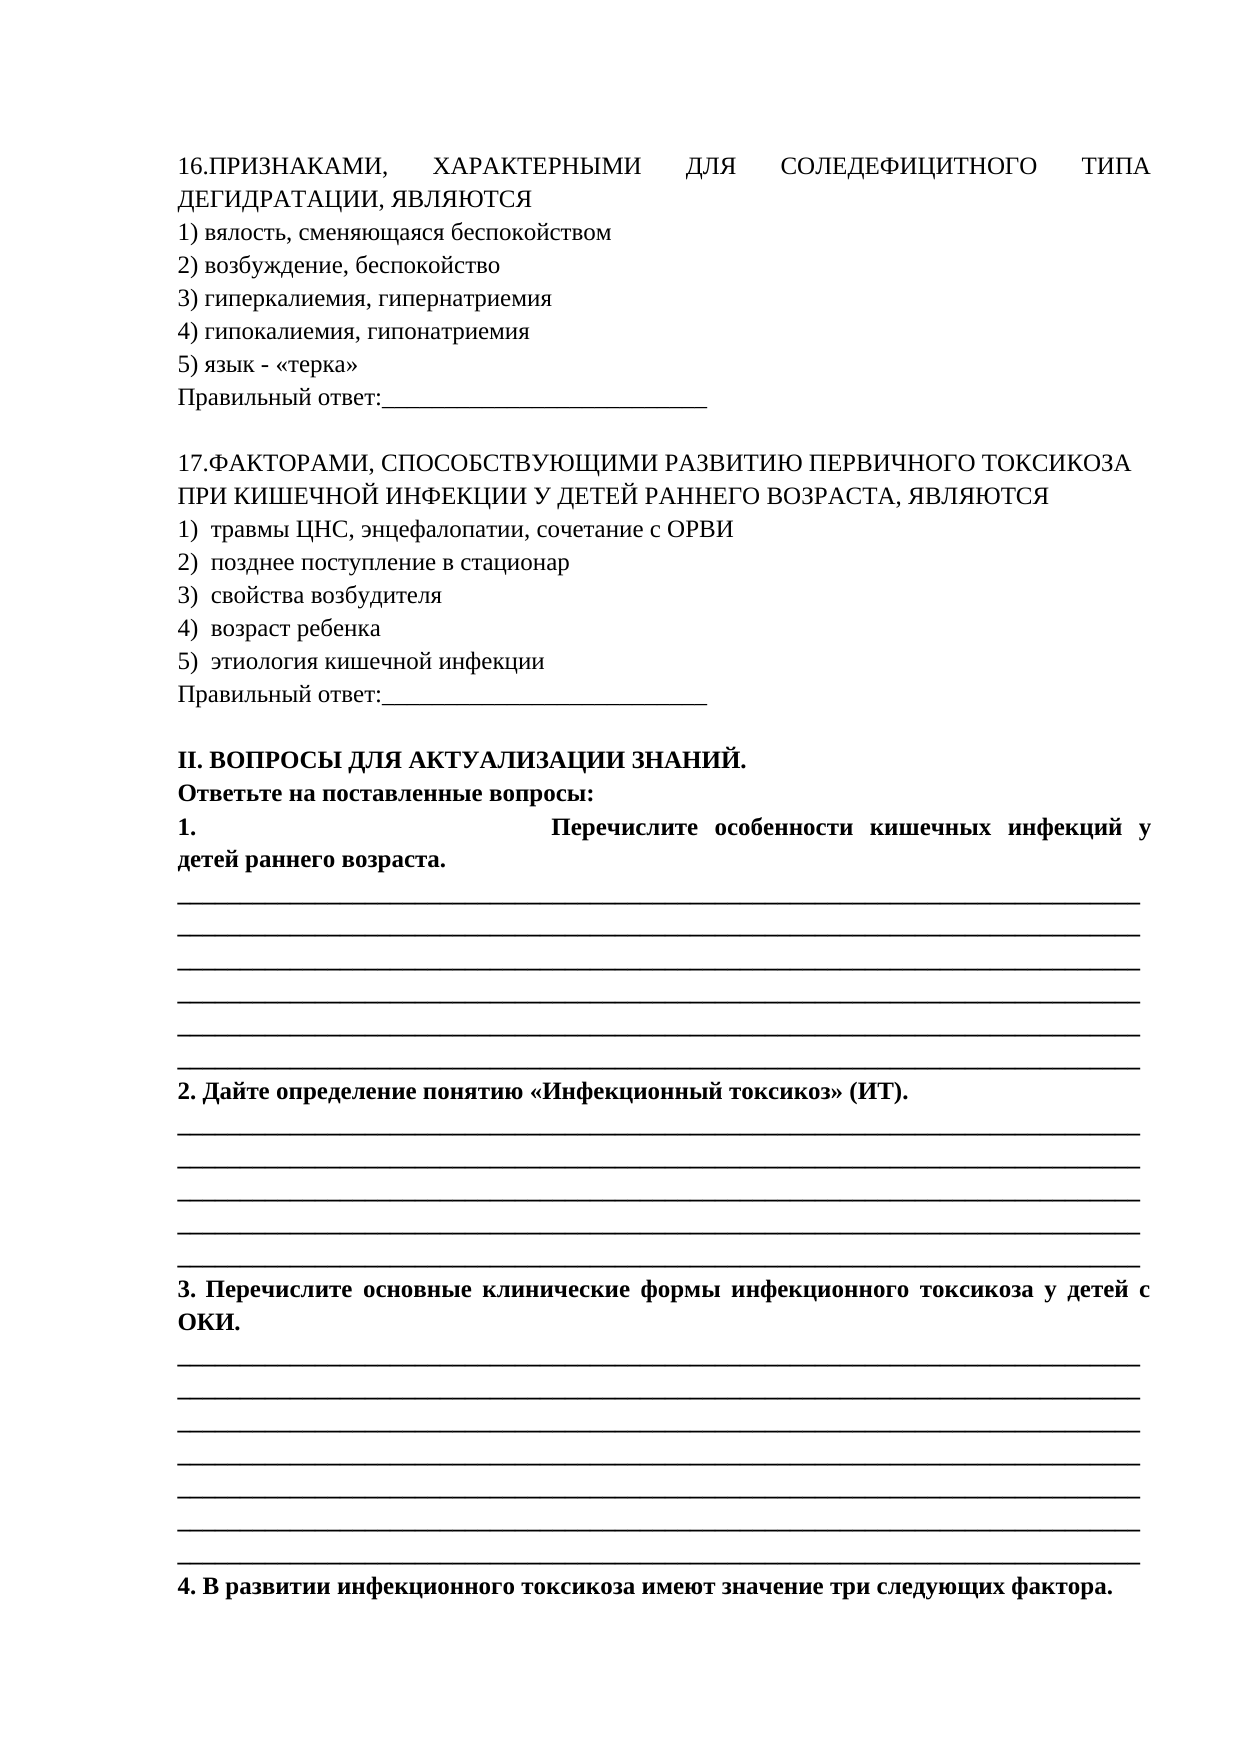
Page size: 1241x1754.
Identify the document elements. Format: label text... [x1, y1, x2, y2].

text Правильный ответ:__________________________ [177, 382, 1152, 411]
text 2) возбуждение, беспокойство [177, 250, 1152, 279]
text 1) травмы ЦНС, энцефалопатии, сочетание с ОРВИ [177, 514, 1152, 543]
text ПРИ КИШЕЧНОЙ ИНФЕКЦИИ У ДЕТЕЙ РАННЕГО ВОЗРАСТА, ЯВЛЯЮТСЯ [177, 481, 1152, 510]
text ______________________________________________________________________________________________________________________________________________________________________________________________________________________________________________________________________________________________________________________________________________________________________________________________________________________________________________________________________________ [177, 878, 1152, 1071]
text ___________________________________________________________________________________________________________________________________________________________________________________________________________________________________________________________________________________________________________________________________________________________________________________________________________________________________________________________________________________________________________________________________________________________4. В развитии инфекционного токсикоза имеют значение три следующих фактора. [177, 1340, 1152, 1600]
text 2. Дайте определение понятию «Инфекционный токсикоз» (ИТ). [177, 1076, 1152, 1104]
text _________________________________________________________________________________________________________________________________________________________________________________________________________________________________________________________________________________________________________________________________________________________________________________________________3. Перечислите основные клинические формы инфекционного токсикоза у детей с ОКИ. [177, 1109, 1152, 1336]
text 1) вялость, сменяющаяся беспокойством [177, 217, 1152, 246]
text 17.ФАКТОРАМИ, СПОСОБСТВУЮЩИМИ РАЗВИТИЮ ПЕРВИЧНОГО ТОКСИКОЗА [177, 448, 1152, 477]
text 3) свойства возбудителя [177, 580, 1152, 609]
text 3) гиперкалиемия, гипернатриемия [177, 283, 1152, 312]
text 5) язык - «терка» [177, 349, 1152, 378]
text 1. Перечислите особенности кишечных инфекций у детей раннего возраста. [177, 812, 1152, 873]
text 4) гипокалиемия, гипонатриемия [177, 316, 1152, 345]
text Правильный ответ:__________________________ [177, 679, 1152, 708]
text 16.ПРИЗНАКАМИ, ХАРАКТЕРНЫМИ ДЛЯ СОЛЕДЕФИЦИТНОГО ТИПА ДЕГИДРАТАЦИИ, ЯВЛЯЮТСЯ [177, 151, 1152, 213]
text Ответьте на поставленные вопросы: [177, 778, 1152, 807]
text 4) возраст ребенка [177, 613, 1152, 642]
text II. ВОПРОСЫ ДЛЯ АКТУАЛИЗАЦИИ ЗНАНИЙ. [177, 746, 1152, 774]
text 2) позднее поступление в стационар [177, 547, 1152, 576]
text 5) этиология кишечной инфекции [177, 646, 1152, 675]
